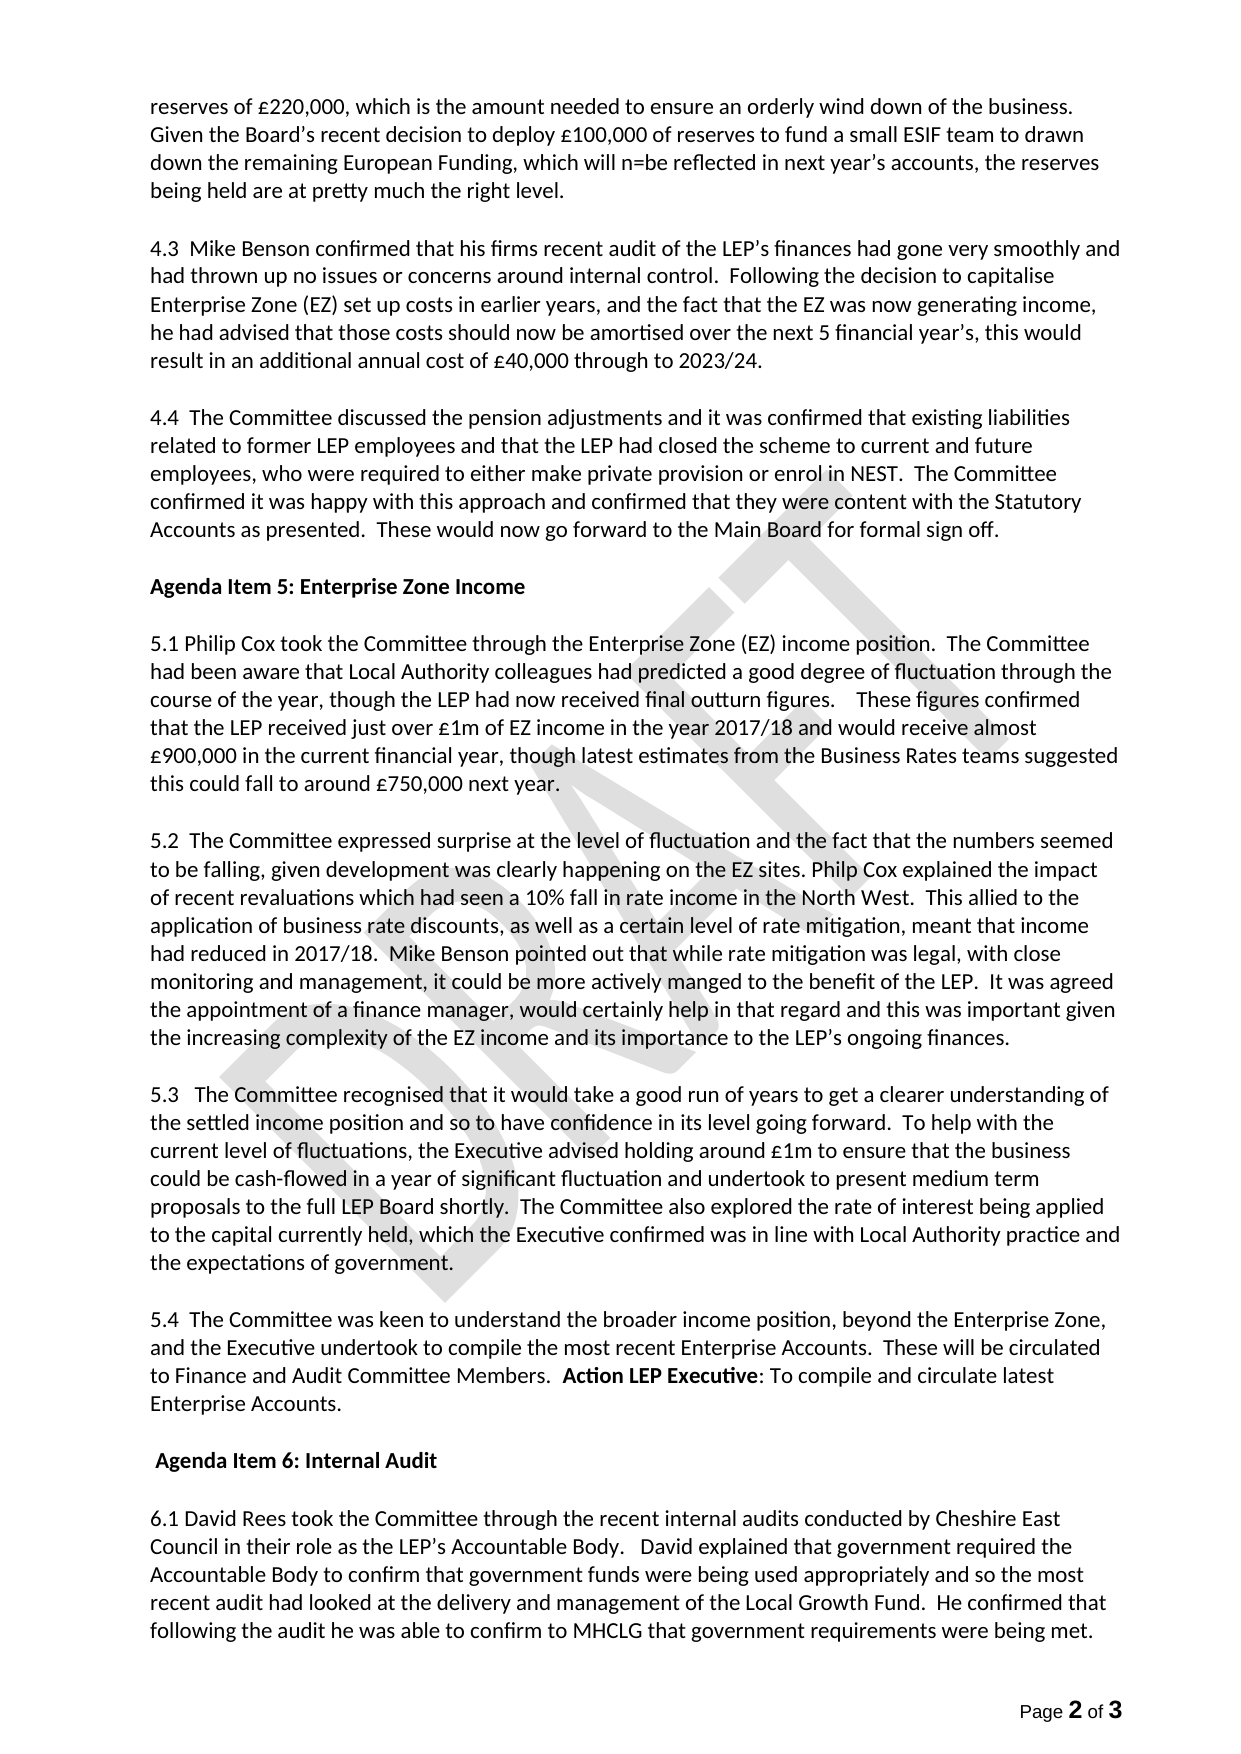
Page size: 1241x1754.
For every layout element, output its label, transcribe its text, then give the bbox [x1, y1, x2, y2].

text 5.1 Philip Cox took the Committee through the Enterprise Zone (EZ) income position. The Committee had been aware that Local Authority colleagues had predicted a good degree of fluctuation through the course of the year, though the LEP had now received final outturn figures. These figures confirmed that the LEP received just over £1m of EZ income in the year 2017/18 and would receive almost £900,000 in the current financial year, though latest estimates from the Business Rates teams suggested this could fall to around £750,000 next year. [150, 629, 1122, 797]
text 5.4 The Committee was keen to understand the broader income position, beyond the Enterprise Zone, and the Executive undertook to compile the most recent Enterprise Accounts. These will be circulated to Finance and Audit Committee Members. Action LEP Executive: To compile and circulate latest Enterprise Accounts. [150, 1305, 1122, 1417]
text 6.1 David Rees took the Committee through the recent internal audits conducted by Cheshire East Council in their role as the LEP’s Accountable Body. David explained that government required the Accountable Body to confirm that government funds were being used appropriately and so the most recent audit had looked at the delivery and management of the Local Growth Fund. He confirmed that following the audit he was able to confirm to MHCLG that government requirements were being met. [150, 1504, 1122, 1644]
text Agenda Item 6: Internal Audit [150, 1447, 1122, 1474]
text 5.2 The Committee expressed surprise at the level of fluctuation and the fact that the numbers seemed to be falling, given development was clearly happening on the EZ sites. Philp Cox explained the impact of recent revaluations which had seen a 10% fall in rate income in the North West. This allied to the application of business rate discounts, as well as a certain level of rate mitigation, meant that income had reduced in 2017/18. Mike Benson pointed out that while rate mitigation was legal, with close monitoring and management, it could be more actively manged to the benefit of the LEP. It was agreed the appointment of a finance manager, would certainly help in that regard and this was important given the increasing complexity of the EZ income and its importance to the LEP’s ongoing finances. [150, 827, 1122, 1051]
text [150, 92, 1122, 204]
text Agenda Item 5: Enterprise Zone Income [150, 572, 1122, 600]
text 5.3 The Committee recognised that it would take a good run of years to get a clearer understanding of the settled income position and so to have confidence in its level going forward. To help with the current level of fluctuations, the Executive advised holding around £1m to ensure that the business could be cash-flowed in a year of significant fluctuation and undertook to present medium term proposals to the full LEP Board shortly. The Committee also explored the rate of interest being applied to the capital currently held, which the Executive confirmed was in line with Local Authority practice and the expectations of government. [150, 1080, 1122, 1276]
text 4.3 Mike Benson confirmed that his firms recent audit of the LEP’s finances had gone very smoothly and had thrown up no issues or concerns around internal control. Following the decision to capitalise Enterprise Zone (EZ) set up costs in earlier years, and the fact that the EZ was now generating income, he had advised that those costs should now be amortised over the next 5 financial year’s, this would result in an additional annual cost of £40,000 through to 2023/24. [150, 234, 1122, 374]
text 4.4 The Committee discussed the pension adjustments and it was confirmed that existing liabilities related to former LEP employees and that the LEP had closed the scheme to current and future employees, who were required to either make private provision or enrol in NEST. The Committee confirmed it was happy with this approach and confirmed that they were content with the Statutory Accounts as presented. These would now go forward to the Main Board for formal sign off. [150, 403, 1122, 543]
